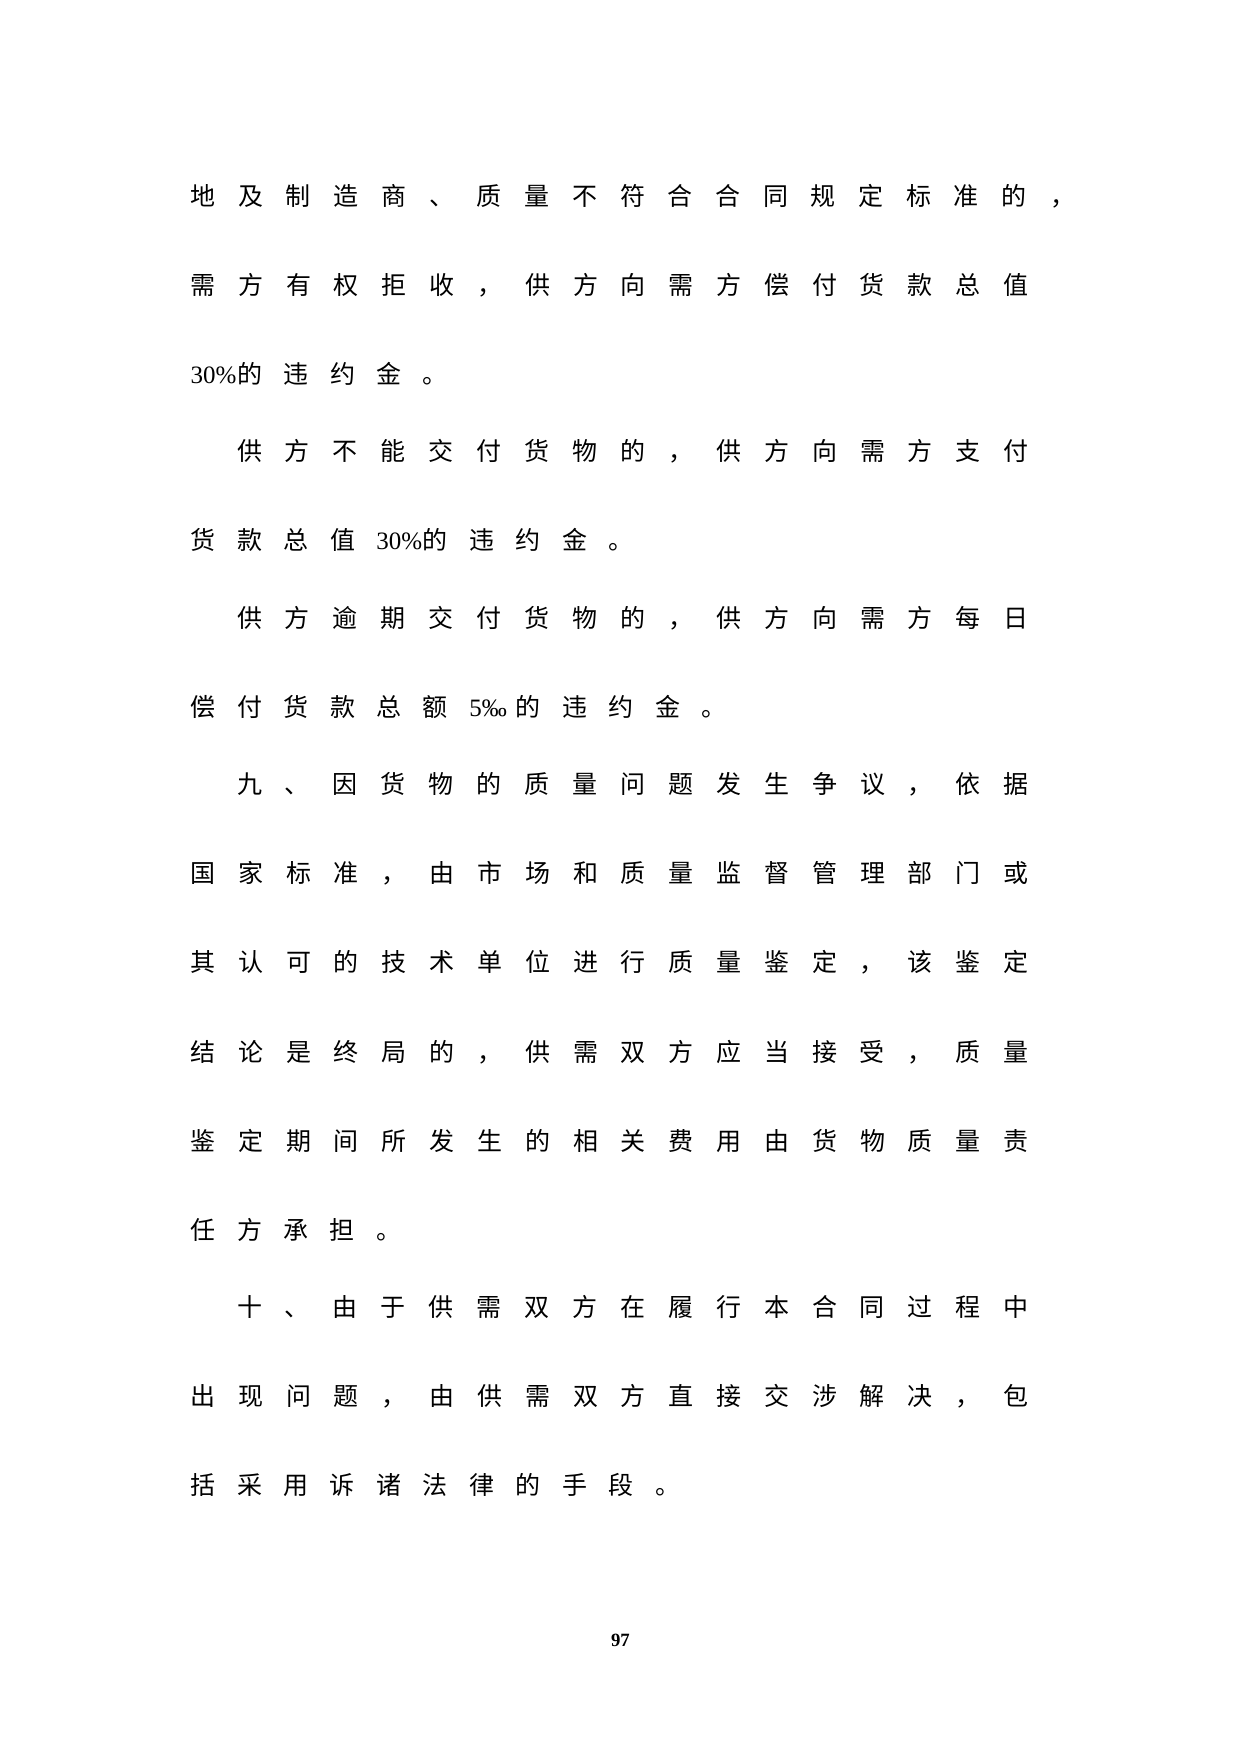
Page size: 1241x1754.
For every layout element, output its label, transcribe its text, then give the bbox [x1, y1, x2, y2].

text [190, 164, 1050, 402]
text 供方逾期交付货物的，供方向需方每日偿付货款总额5‰的违约金。 [190, 587, 1050, 735]
text 十、由于供需双方在履行本合同过程中出现问题，由供需双方直接交涉解决，包括采用诉诸法律的手段。 [190, 1276, 1050, 1513]
text 供方不能交付货物的，供方向需方支付货款总值30%的违约金。 [190, 420, 1050, 568]
text 九、因货物的质量问题发生争议，依据国家标准，由市场和质量监督管理部门或其认可的技术单位进行质量鉴定，该鉴定结论是终局的，供需双方应当接受，质量鉴定期间所发生的相关费用由货物质量责任方承担。 [190, 753, 1050, 1258]
